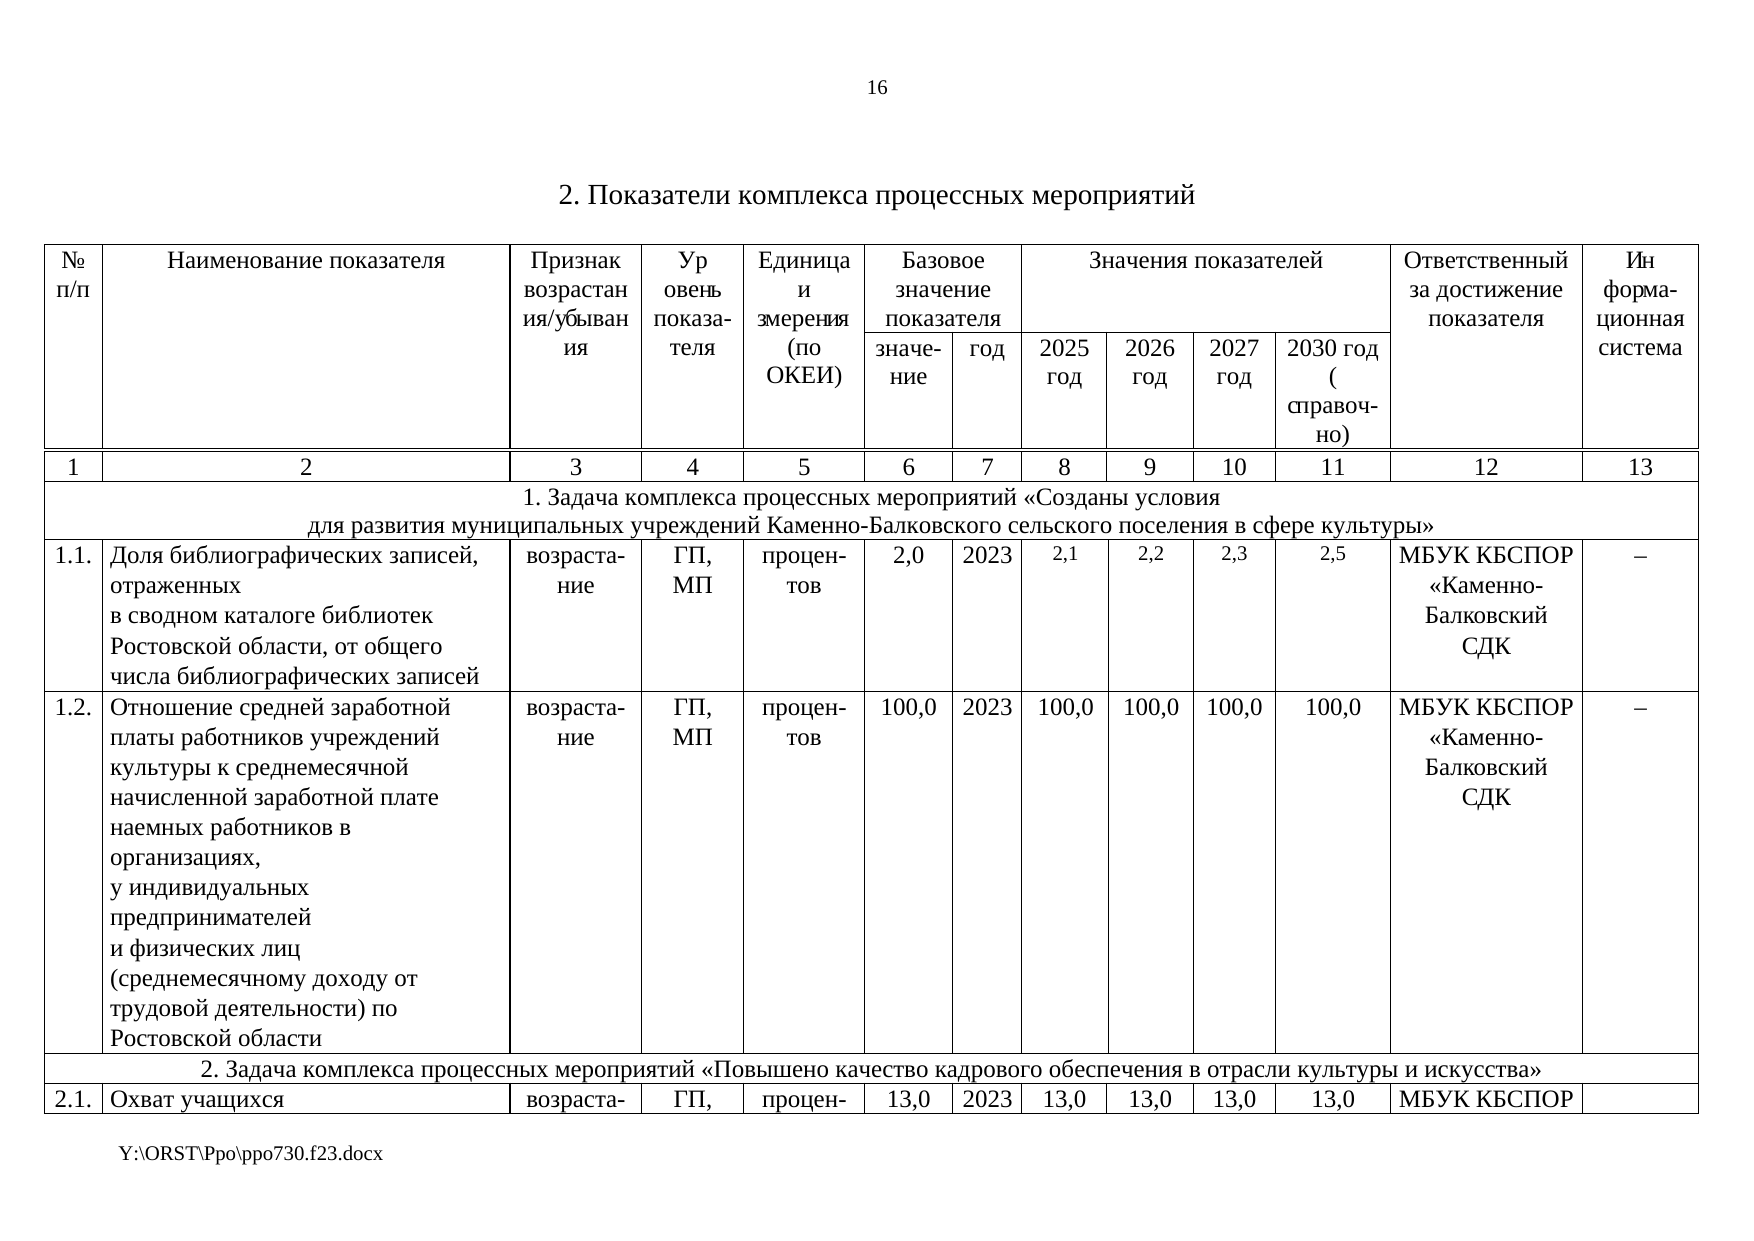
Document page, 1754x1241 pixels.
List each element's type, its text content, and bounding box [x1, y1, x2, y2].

table_header № п/п [45, 245, 102, 448]
table_header Базовое значение показателя [865, 245, 1021, 332]
table_cell 1. Задача комплекса процессных мероприятий «Созданы условия для развития муниципальных учреждений Каменно-Балковского сельского поселения в сфере культуры» [45, 482, 1698, 539]
table_header Значения показателей [1022, 245, 1390, 332]
table_header Информа-ционная система [1583, 245, 1698, 448]
table_cell 13,0 [865, 1084, 952, 1112]
table_header 13 [1583, 452, 1698, 481]
table_cell 2,0 [865, 540, 952, 691]
table_header 11 [1276, 452, 1390, 481]
table_cell возраста-ние [511, 692, 641, 1053]
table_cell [103, 1084, 509, 1112]
table_header 3 [511, 452, 641, 481]
table_cell МБУК КБСПОР «Каменно-Балковский СДК [1391, 1084, 1582, 1112]
table_header 12 [1391, 452, 1582, 481]
table_cell возраста-ние [511, 1084, 641, 1112]
table_cell 2,3 [1194, 540, 1275, 691]
table_cell 13,0 [1107, 1084, 1193, 1112]
table_cell 100,0 [1022, 692, 1108, 1053]
table_cell ГП, МП [642, 1084, 743, 1112]
table_header Наименование показателя [103, 245, 509, 448]
table_cell – [1583, 692, 1698, 1053]
table_cell 2,2 [1109, 540, 1193, 691]
table_header Единица измерения (по ОКЕИ) [744, 245, 864, 448]
table_header 4 [642, 452, 743, 481]
table_cell 2,1 [1022, 540, 1108, 691]
table_header Уровень показа-теля [642, 245, 743, 448]
table_cell значе-ние [865, 333, 952, 448]
table_cell 100,0 [1276, 692, 1390, 1053]
table_cell МБУК КБСПОР «Каменно-Балковский СДК [1391, 692, 1582, 1053]
table_cell 2,5 [1276, 540, 1390, 691]
table_cell 13,0 [1194, 1084, 1275, 1112]
table_cell 2026 год [1107, 333, 1193, 448]
table_cell 2027 год [1194, 333, 1275, 448]
table_cell 13,0 [1022, 1084, 1106, 1112]
table_header 7 [953, 452, 1021, 481]
table_cell 2023 [953, 540, 1021, 691]
table_cell 100,0 [1109, 692, 1193, 1053]
table_cell – [1583, 540, 1698, 691]
table_cell МБУК КБСПОР «Каменно-Балковский СДК [1391, 540, 1582, 691]
table_cell год [953, 333, 1021, 448]
table_cell ГП, МП [642, 540, 743, 691]
table_cell ГП, МП [642, 692, 743, 1053]
table_cell 2025 год [1022, 333, 1106, 448]
table_cell 13,0 [1276, 1084, 1390, 1112]
table_cell возраста-ние [511, 540, 641, 691]
table_cell 1.2. [45, 692, 102, 1053]
table_header 1 [45, 452, 102, 481]
table_header 2 [103, 452, 509, 481]
table_cell 2.1. [45, 1084, 102, 1112]
table_cell [1583, 1084, 1698, 1112]
table_cell процен-тов [744, 692, 864, 1053]
table_cell 1.1. [45, 540, 102, 691]
table_cell 100,0 [1194, 692, 1275, 1053]
table_cell 2. Задача комплекса процессных мероприятий «Повышено качество кадрового обеспечения в отрасли культуры и искусства» [45, 1054, 1698, 1083]
table_cell 100,0 [865, 692, 952, 1053]
table_cell Доля библиографических записей, отраженных в сводном каталоге библиотек Ростовской области, от общего числа библиографических записей [103, 540, 509, 691]
table_header Ответственный за достижение показателя [1391, 245, 1582, 448]
table_cell Отношение средней заработной платы работников учреждений культуры к среднемесячной начисленной заработной плате наемных работников в организациях, у индивидуальных предпринимателей и физических лиц (среднемесячному доходу от трудовой деятельности) по Ростовской области [103, 692, 509, 1053]
table_cell 2030 год (справоч-но) [1276, 333, 1390, 448]
table_cell 2023 [953, 1084, 1021, 1112]
table_cell процен-тов [744, 540, 864, 691]
table_header 8 [1022, 452, 1106, 481]
table_cell 2023 [953, 692, 1021, 1053]
table_header Признак возрастания/убывания [511, 245, 641, 448]
table_header 10 [1194, 452, 1275, 481]
text 2. Показатели комплекса процессных мероприятий [118, 177, 1636, 211]
table_header 9 [1107, 452, 1193, 481]
table_header 6 [865, 452, 952, 481]
table_cell процен-тов [744, 1084, 864, 1112]
table_header 5 [744, 452, 864, 481]
